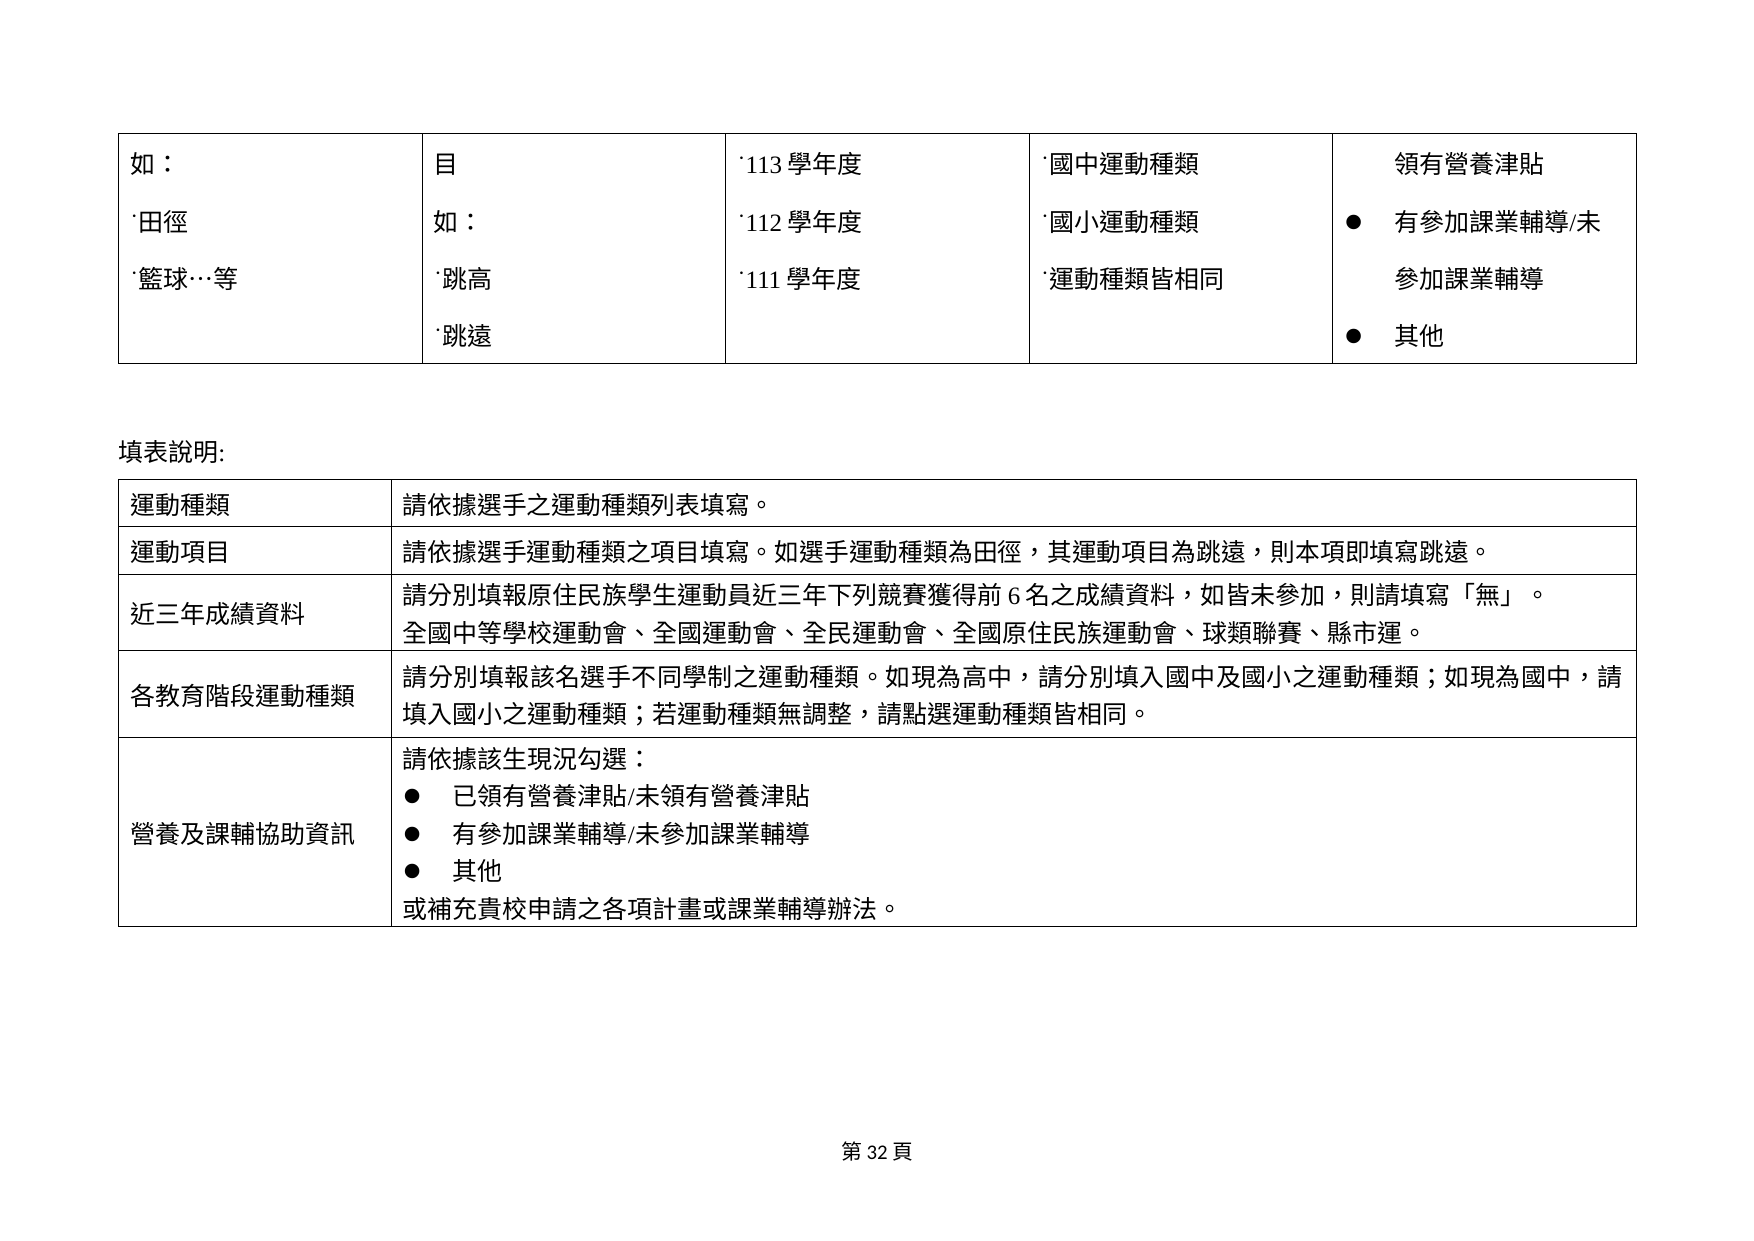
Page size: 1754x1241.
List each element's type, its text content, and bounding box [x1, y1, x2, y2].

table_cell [119, 134, 422, 363]
table_cell 請分別填報原住民族學生運動員近三年下列競賽獲得前6名之成績資料，如皆未參加，則請填寫「無」。 全國中等學校運動會、全國運動會、全民運動會、全國原住民族運動會、球類聯賽、縣市運。 [392, 575, 1636, 649]
table_cell 請分別填報該名選手不同學制之運動種類。如現為高中，請分別填入國中及國小之運動種類；如現為國中，請填入國小之運動種類；若運動種類無調整，請點選運動種類皆相同。 [392, 651, 1636, 737]
table_cell 營養及課輔協助資訊 [119, 738, 391, 926]
table_cell 請依據選手運動種類之項目填寫。如選手運動種類為田徑，其運動項目為跳遠，則本項即填寫跳遠。 [392, 527, 1636, 573]
table_cell 運動項目 [119, 527, 391, 573]
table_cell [1030, 134, 1332, 363]
table_header 運動種類 [119, 480, 391, 526]
table_cell 近三年成績資料 [119, 575, 391, 649]
table_cell 各教育階段運動種類 [119, 651, 391, 737]
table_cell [1333, 134, 1636, 363]
table_header 請依據選手之運動種類列表填寫。 [392, 480, 1636, 526]
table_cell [726, 134, 1029, 363]
text 填表說明: [118, 422, 1636, 479]
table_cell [423, 134, 725, 363]
table_cell 請依據該生現況勾選： 已領有營養津貼/未領有營養津貼 有參加課業輔導/未參加課業輔導 其他 或補充貴校申請之各項計畫或課業輔導辦法。 [392, 738, 1636, 926]
